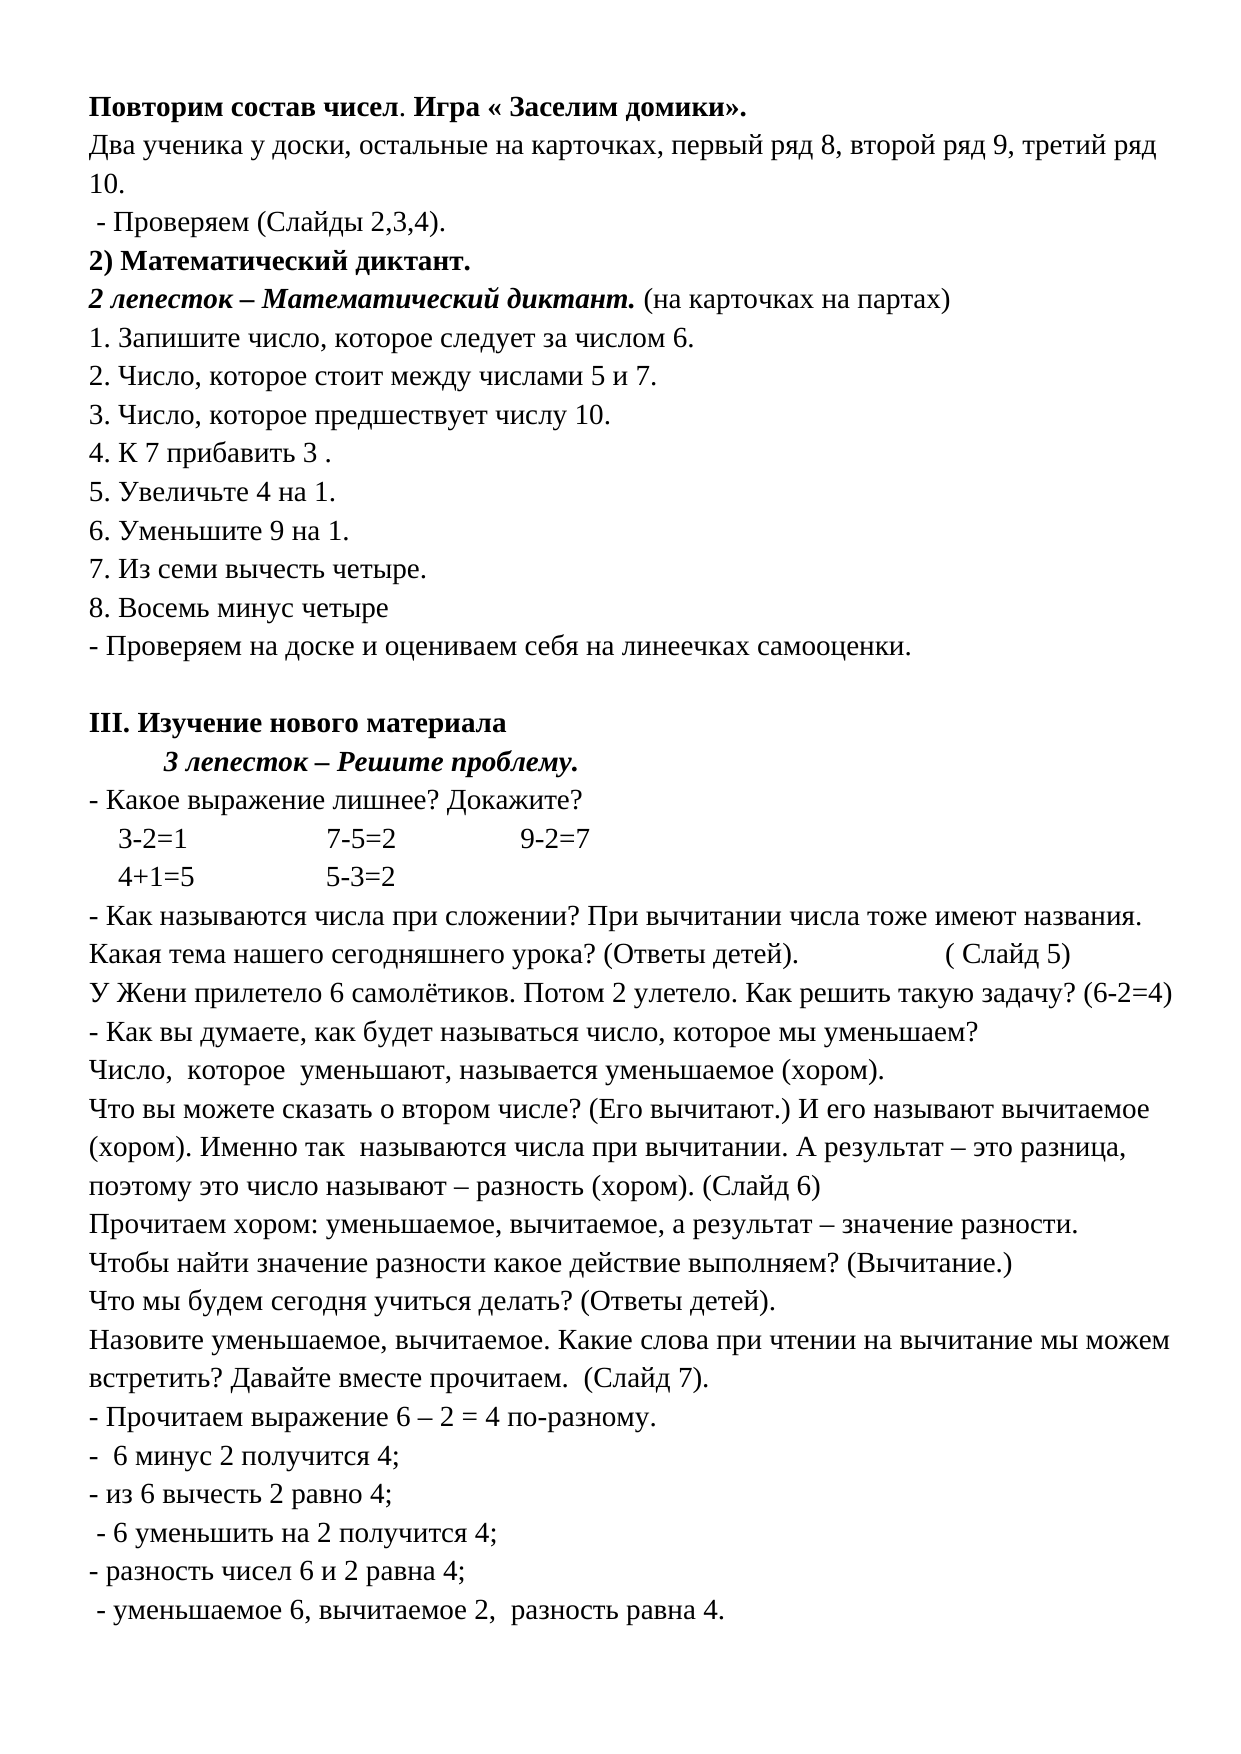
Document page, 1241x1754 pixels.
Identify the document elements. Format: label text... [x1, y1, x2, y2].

text 2 лепесток – Математический диктант. (на карточках на партах) [89, 281, 1181, 315]
text 6. Уменьшите 9 на 1. [89, 513, 1181, 546]
text 3-2=1 7-5=2 9-2=7 4+1=5 5-3=2 [89, 821, 1181, 893]
text Число, которое уменьшают, называется уменьшаемое (хором). [89, 1052, 1181, 1086]
text 7. Из семи вычесть четыре. [89, 551, 1181, 585]
text Что мы будем сегодня учиться делать? (Ответы детей). [89, 1283, 1181, 1317]
text 2) Математический диктант. [89, 243, 1181, 276]
text 2. Число, которое стоит между числами 5 и 7. [89, 358, 1181, 392]
text - Проверяем (Слайды 2,3,4). [89, 204, 1181, 238]
text 1. Запишите число, которое следует за числом 6. [89, 320, 1181, 353]
text У Жени прилетело 6 самолётиков. Потом 2 улетело. Как решить такую задачу? (6-2=4) [89, 975, 1181, 1009]
text III. Изучение нового материала [89, 705, 1181, 739]
text - Проверяем на доске и оцениваем себя на линеечках самооценки. [89, 628, 1181, 662]
text Что вы можете сказать о втором числе? (Его вычитают.) И его называют вычитаемое (хором). Именно так называются числа при вычитании. А результат – это разница, поэтому это число называют – разность (хором). (Слайд 6) [89, 1091, 1181, 1201]
text Прочитаем хором: уменьшаемое, вычитаемое, а результат – значение разности. [89, 1206, 1181, 1240]
text - Какое выражение лишнее? Докажите? [89, 782, 1181, 816]
text 8. Восемь минус четыре [89, 590, 1181, 623]
text Чтобы найти значение разности какое действие выполняем? (Вычитание.) [89, 1245, 1181, 1278]
text 3. Число, которое предшествует числу 10. [89, 397, 1181, 431]
text - Прочитаем выражение 6 – 2 = 4 по-разному. [89, 1399, 1181, 1433]
text Назовите уменьшаемое, вычитаемое. Какие слова при чтении на вычитание мы можем встретить? Давайте вместе прочитаем. (Слайд 7). [89, 1322, 1181, 1394]
text 3 лепесток – Решите проблему. [164, 744, 1181, 777]
text - из 6 вычесть 2 равно 4; [89, 1476, 1181, 1510]
text Повторим состав чисел. Игра « Заселим домики». [89, 89, 1181, 122]
text - Как вы думаете, как будет называться число, которое мы уменьшаем? [89, 1014, 1181, 1047]
text 5. Увеличьте 4 на 1. [89, 474, 1181, 508]
text - Как называются числа при сложении? При вычитании числа тоже имеют названия. Какая тема нашего сегодняшнего урока? (Ответы детей). ( Слайд 5) [89, 898, 1181, 970]
text - 6 уменьшить на 2 получится 4; [89, 1515, 1181, 1548]
text - разность чисел 6 и 2 равна 4; [89, 1553, 1181, 1587]
text - 6 минус 2 получится 4; [89, 1438, 1181, 1471]
text Два ученика у доски, остальные на карточках, первый ряд 8, второй ряд 9, третий ряд 10. [89, 127, 1181, 199]
text - уменьшаемое 6, вычитаемое 2, разность равна 4. [89, 1592, 1181, 1625]
text 4. К 7 прибавить 3 . [89, 436, 1181, 469]
